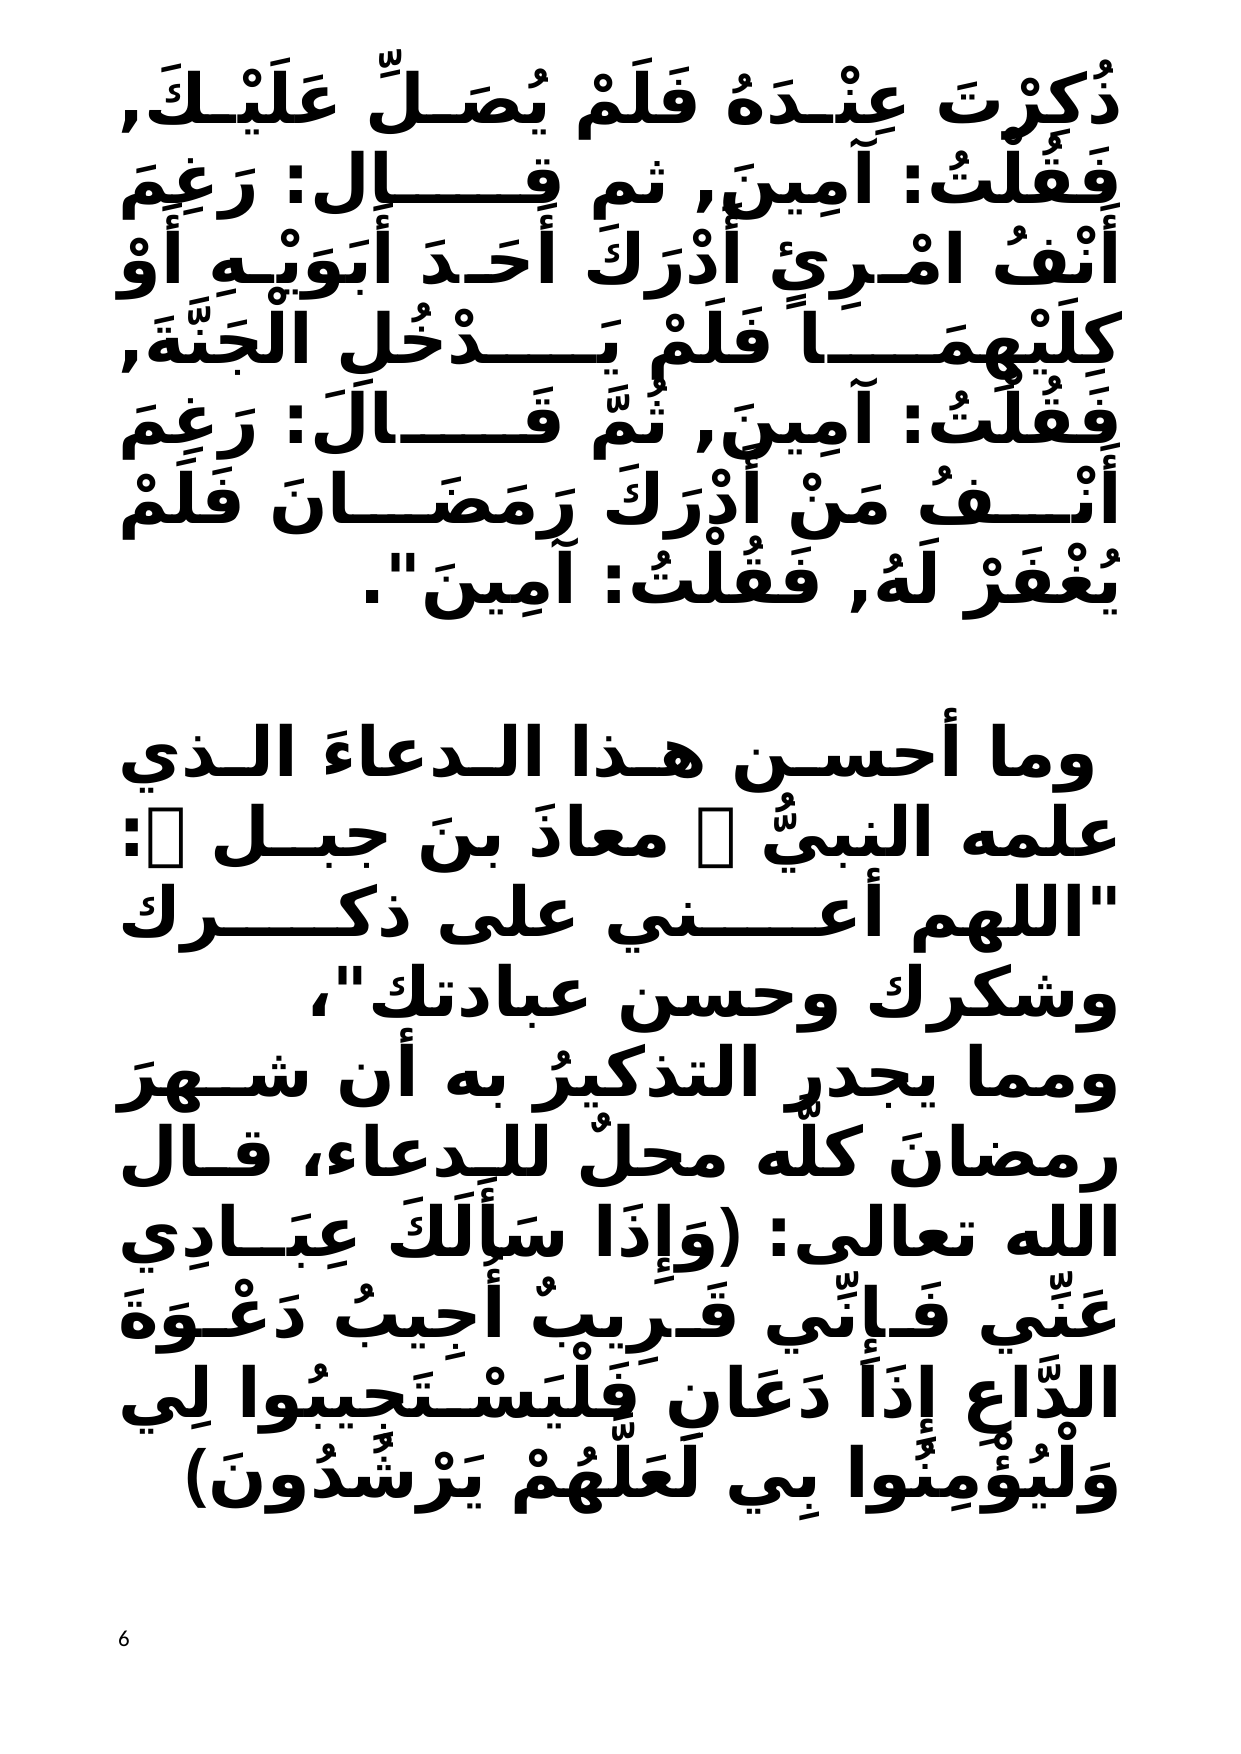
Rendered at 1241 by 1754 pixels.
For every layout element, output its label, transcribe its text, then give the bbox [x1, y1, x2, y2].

text وما أحسن هذا الدعاءَ الذي علمه النبيُّ معاذَ بنَ جبل : "اللهم أعني على ذكرك وشكرك وحسن عبادتك"، [118, 713, 1122, 1033]
text ومما يجدر التذكيرُ به أن شهرَ رمضانَ كلَّه محلٌ للدعاء، قال الله تعالى: ﴿وَإِذَا سَأَلَكَ عِبَادِي عَنِّي فَإِنِّي قَرِيبٌ أُجِيبُ دَعْوَةَ الدَّاعِ إِذَا دَعَانِ فَلْيَسْتَجِيبُوا لِي وَلْيُؤْمِنُوا بِي لَعَلَّهُمْ يَرْشُدُونَ﴾ [118, 1033, 1122, 1513]
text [118, 59, 1122, 619]
